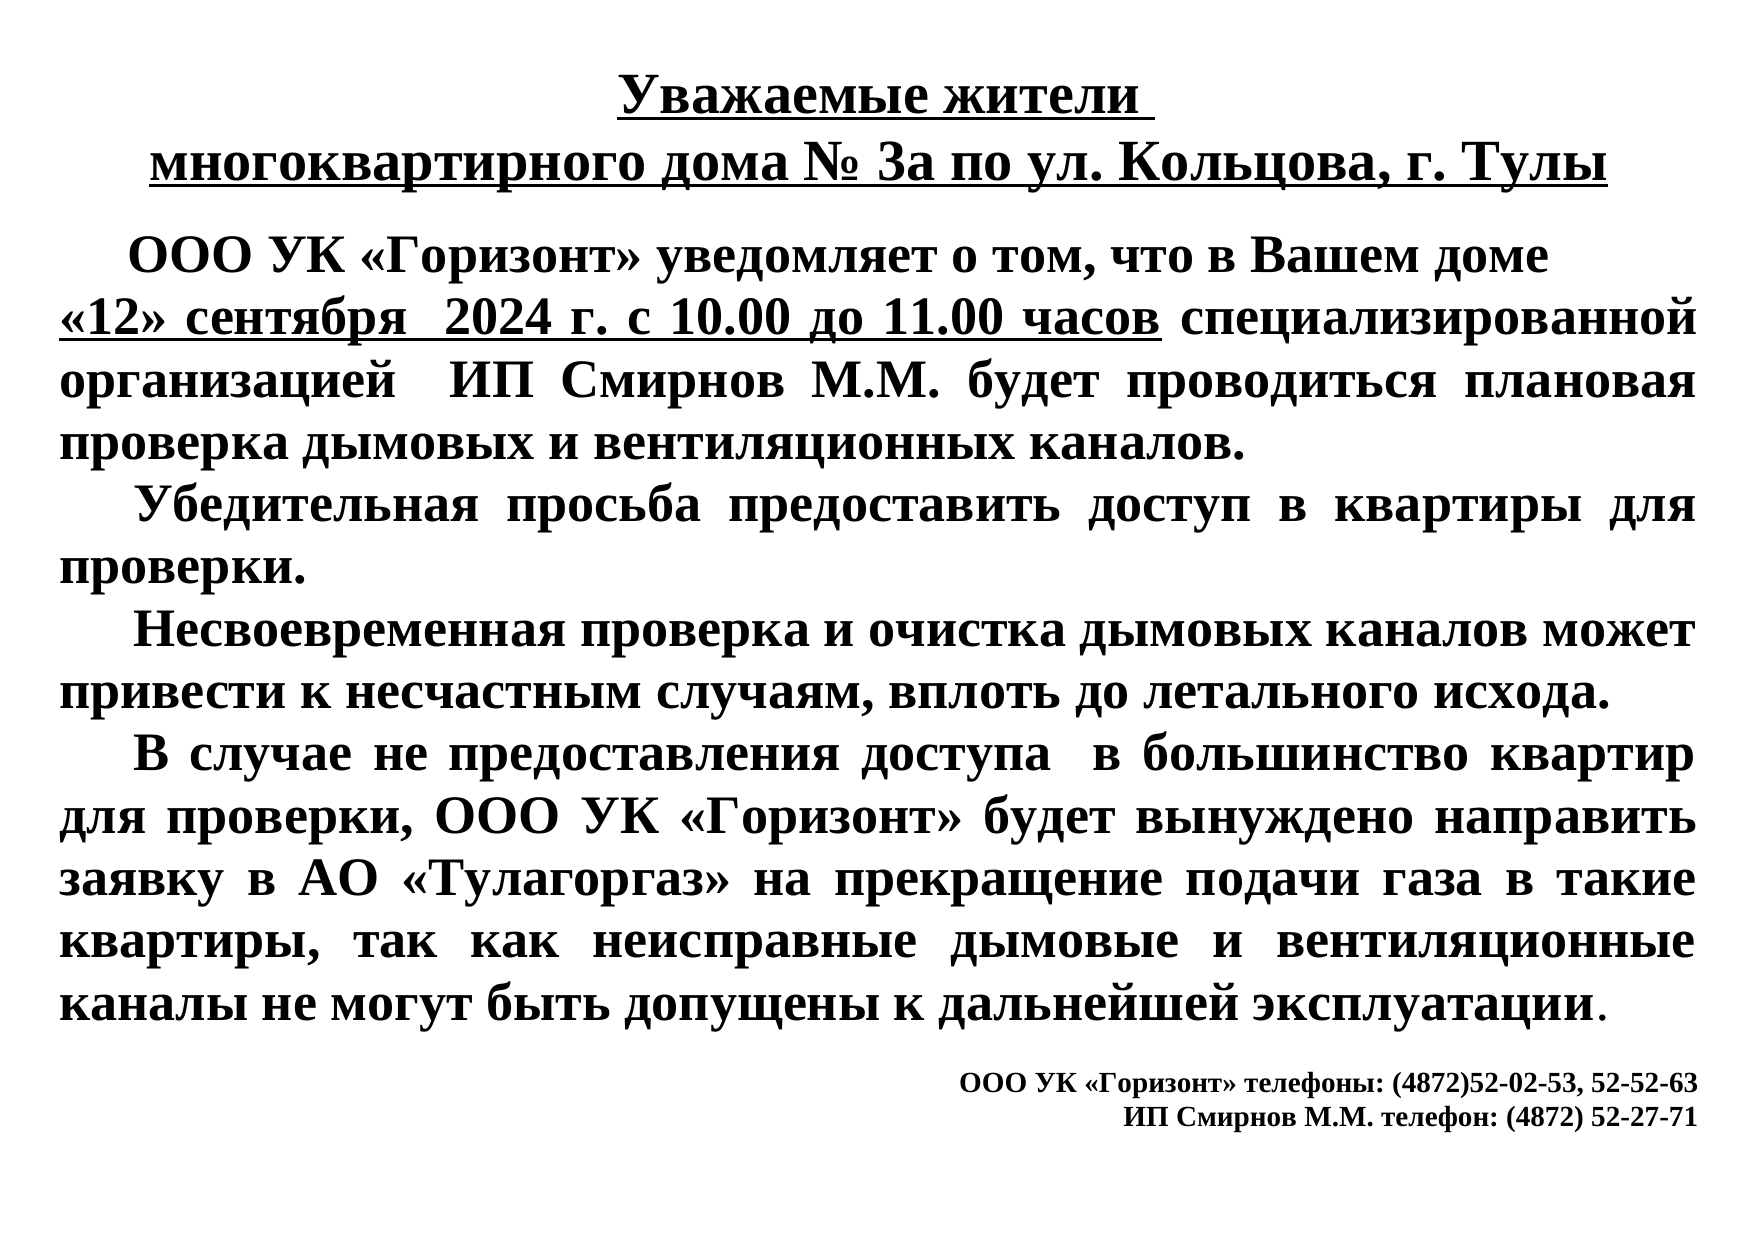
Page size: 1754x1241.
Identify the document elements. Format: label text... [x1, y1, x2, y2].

text Несвоевременная проверка и очистка дымовых каналов может привести к несчастным случаям, вплоть до летального исхода. [59, 596, 1698, 720]
text ООО УК «Горизонт» телефоны: (4872)52-02-53, 52-52-63 [59, 1065, 1698, 1099]
text В случае не предоставления доступа в большинство квартир для проверки, ООО УК «Горизонт» будет вынуждено направить заявку в АО «Тулагоргаз» на прекращение подачи газа в такие квартиры, так как неисправные дымовые и вентиляционные каналы не могут быть допущены к дальнейшей эксплуатации. [59, 720, 1698, 1032]
text Уважаемые жители [59, 59, 1698, 126]
text «12» сентября 2024 г. с 10.00 до 11.00 часов специализированной организацией ИП Смирнов М.М. будет проводиться плановая проверка дымовых и вентиляционных каналов. [59, 284, 1698, 471]
text ООО УК «Горизонт» уведомляет о том, что в Вашем доме [59, 222, 1698, 284]
text Убедительная просьба предоставить доступ в квартиры для проверки. [59, 471, 1698, 596]
text многоквартирного дома № 3а по ул. Кольцова, г. Тулы [59, 126, 1698, 193]
text ИП Смирнов М.М. телефон: (4872) 52-27-71 [59, 1099, 1698, 1132]
